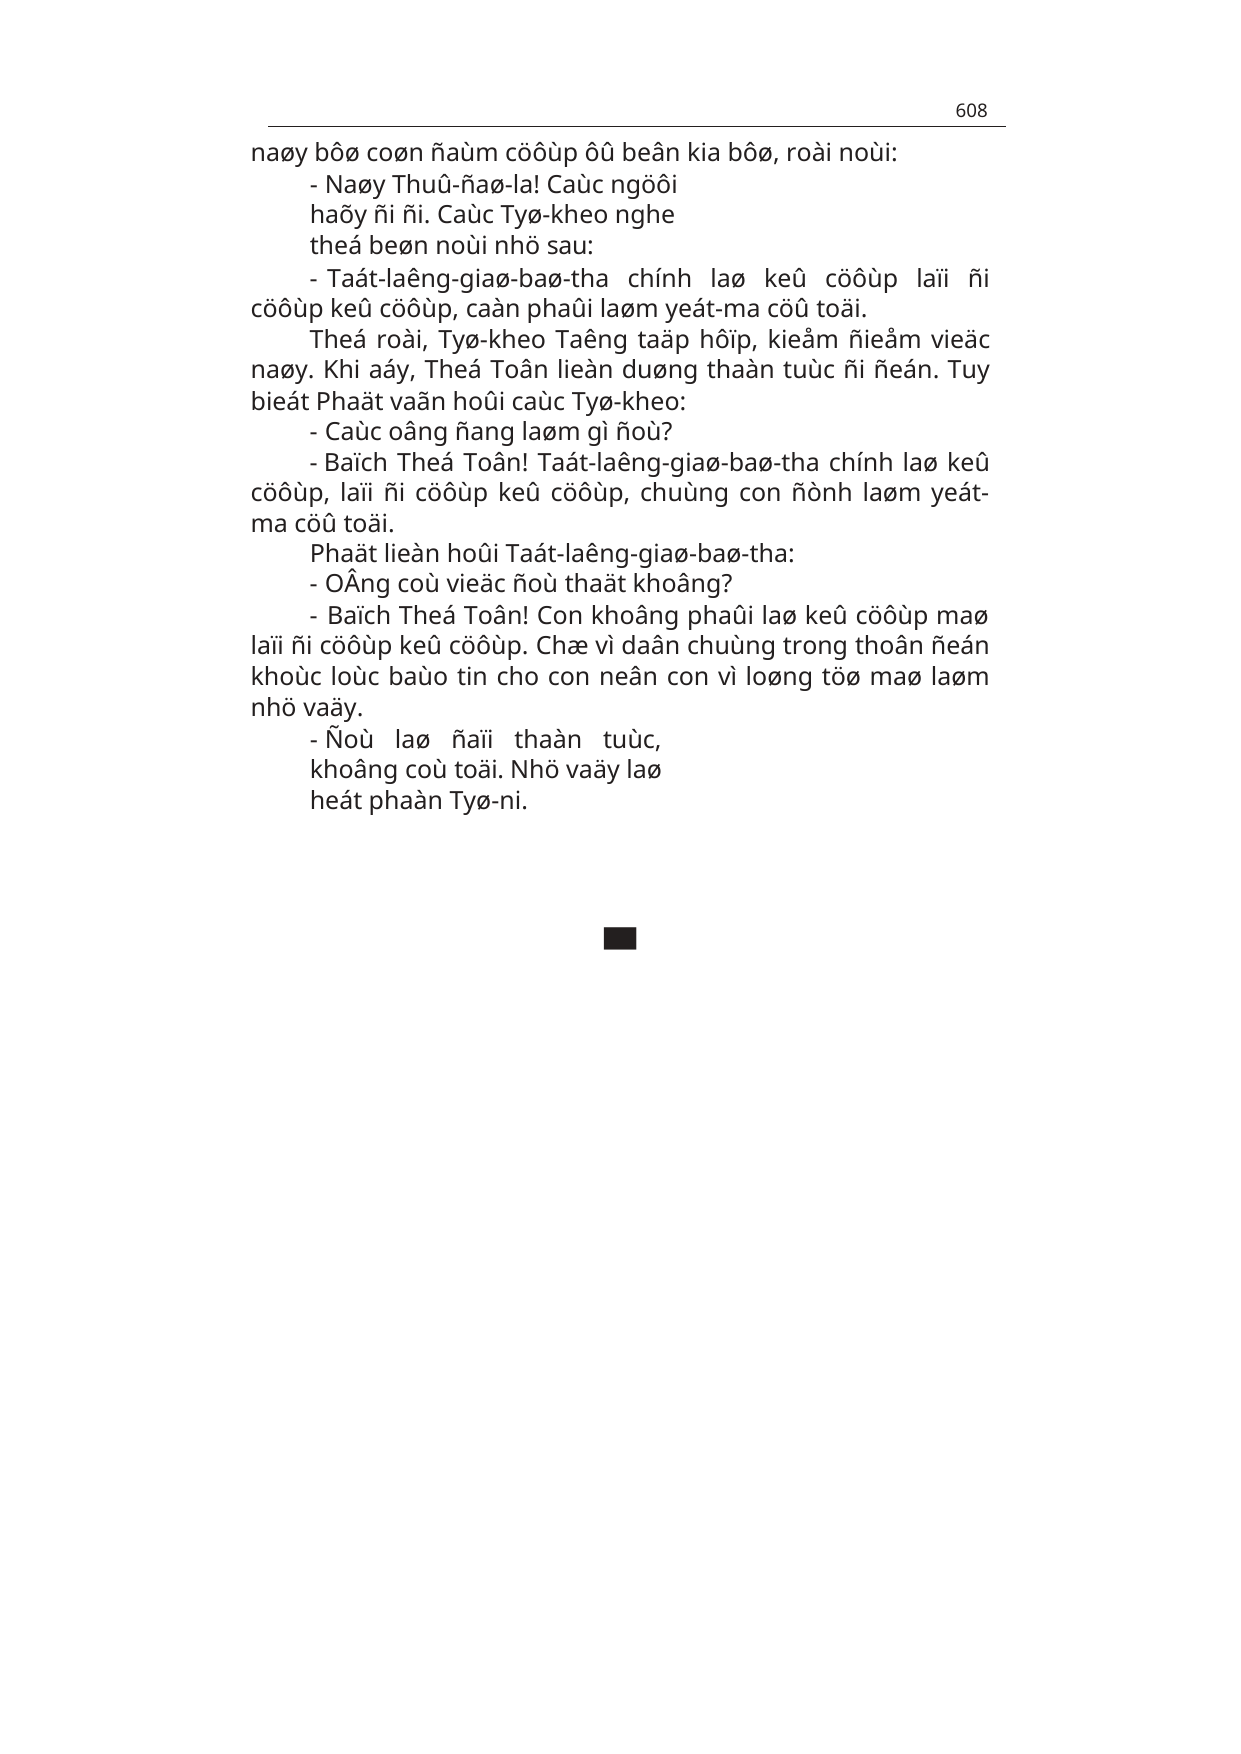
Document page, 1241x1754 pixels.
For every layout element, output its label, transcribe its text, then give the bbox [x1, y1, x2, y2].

list Ñoù laø ñaïi thaàn tuùc, khoâng coù toäi. Nhö vaäy laø heát phaàn Tyø-ni. [309, 724, 662, 817]
text Theá roài, Tyø-kheo Taêng taäp hôïp, kieåm ñieåm vieäc naøy. Khi aáy, Theá Toân lieàn duøng thaàn tuùc ñi ñeán. Tuy bieát Phaät vaãn hoûi caùc Tyø-kheo: [250, 324, 990, 417]
list OÂng coù vieäc ñoù thaät khoâng? [309, 568, 1065, 598]
list Baïch Theá Toân! Con khoâng phaûi laø keû cöôùp maø laïi ñi cöôùp keû cöôùp. Chæ vì daân chuùng trong thoân ñeán khoùc loùc baùo tin cho con neân con vì loøng töø maø laøm nhö vaäy. [250, 600, 990, 724]
list Baïch Theá Toân! Taát-laêng-giaø-baø-tha chính laø keû cöôùp, laïi ñi cöôùp keû cöôùp, chuùng con ñònh laøm yeát-ma cöû toäi. [250, 447, 990, 540]
text 608 [175, 97, 987, 123]
text Phaät lieàn hoûi Taát-laêng-giaø-baø-tha: [309, 540, 1065, 568]
list Caùc oâng ñang laøm gì ñoù? [309, 417, 1065, 446]
text naøy bôø coøn ñaùm cöôùp ôû beân kia bôø, roài noùi: [250, 136, 1065, 168]
list Naøy Thuû-ñaø-la! Caùc ngöôi haõy ñi ñi. Caùc Tyø-kheo nghe theá beøn noùi nhö sau: [309, 169, 721, 262]
text ■ [175, 915, 1065, 955]
list Taát-laêng-giaø-baø-tha chính laø keû cöôùp laïi ñi cöôùp keû cöôùp, caàn phaûi laøm yeát-ma cöû toäi. [250, 262, 990, 324]
